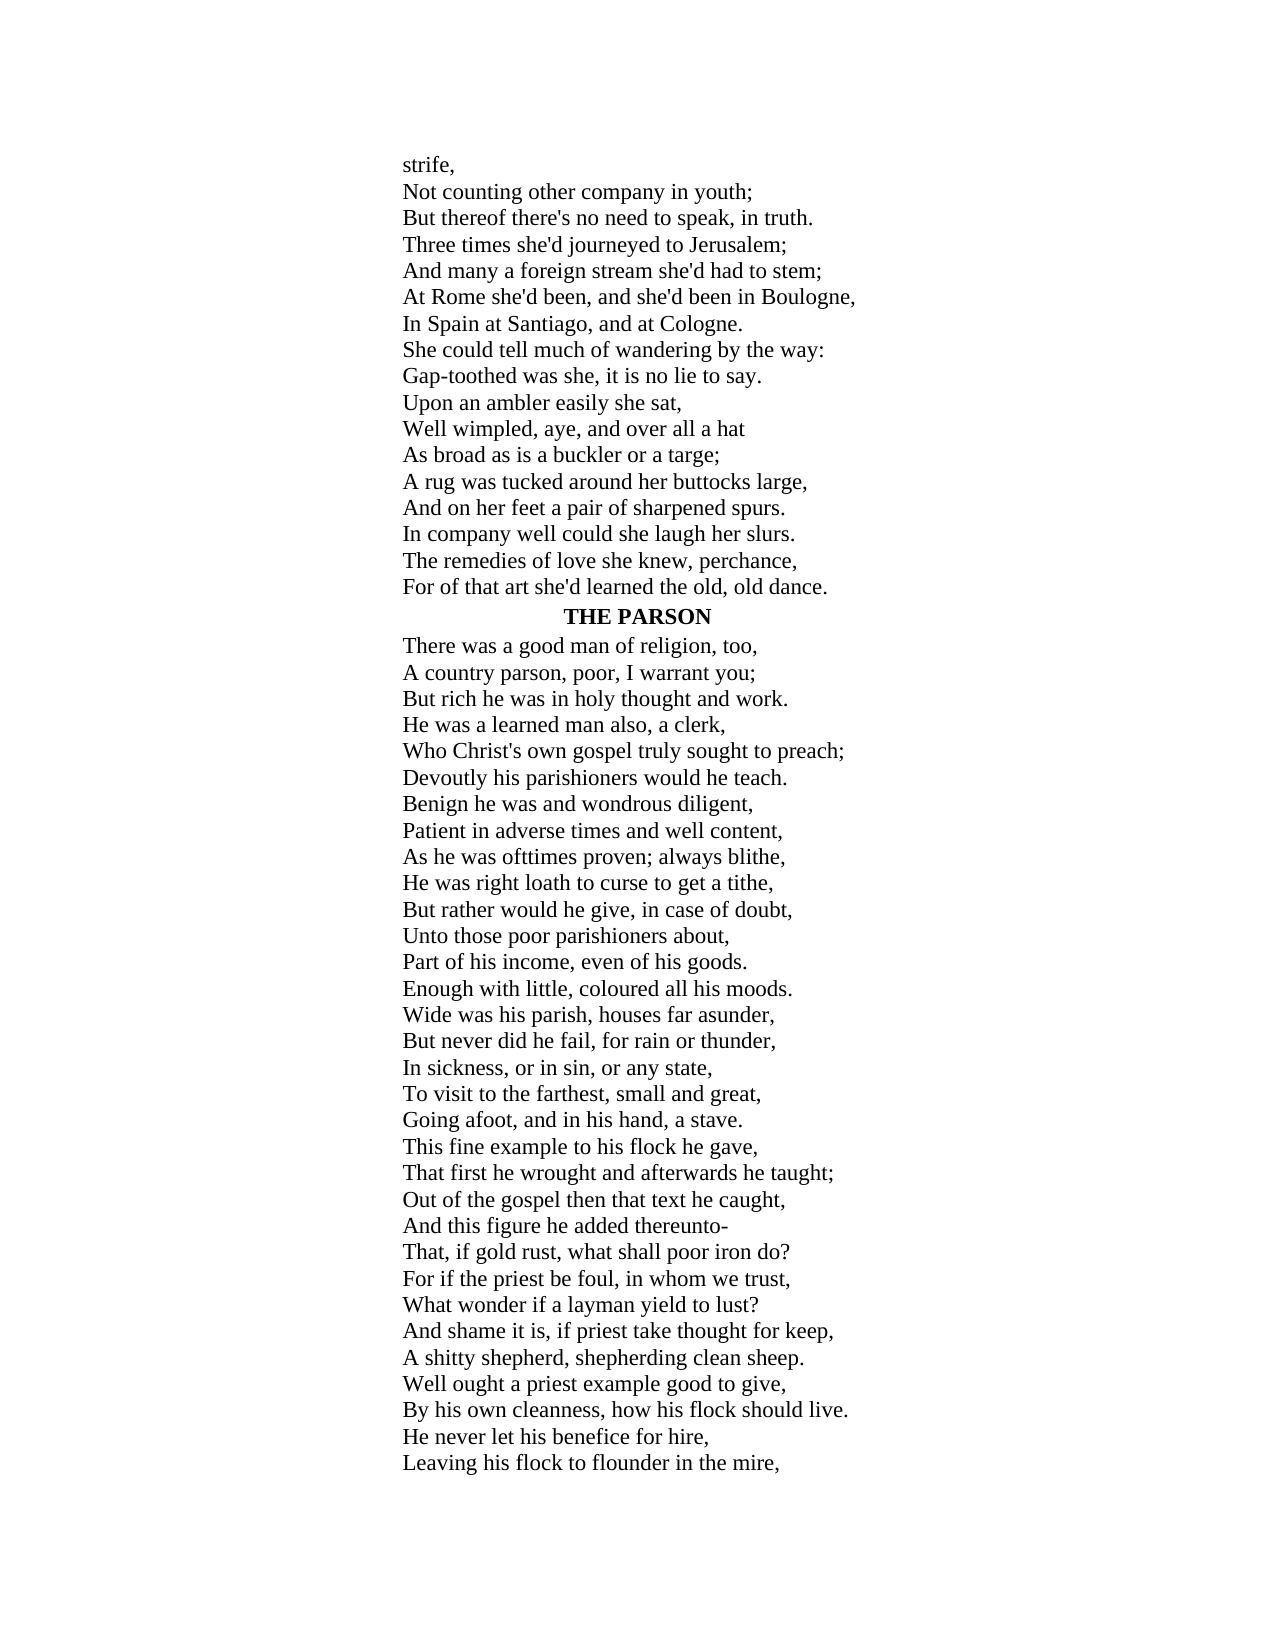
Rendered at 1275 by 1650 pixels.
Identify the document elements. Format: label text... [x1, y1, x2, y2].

table_cell THE PARSON [401, 601, 874, 631]
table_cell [401, 631, 874, 1477]
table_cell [401, 150, 874, 601]
